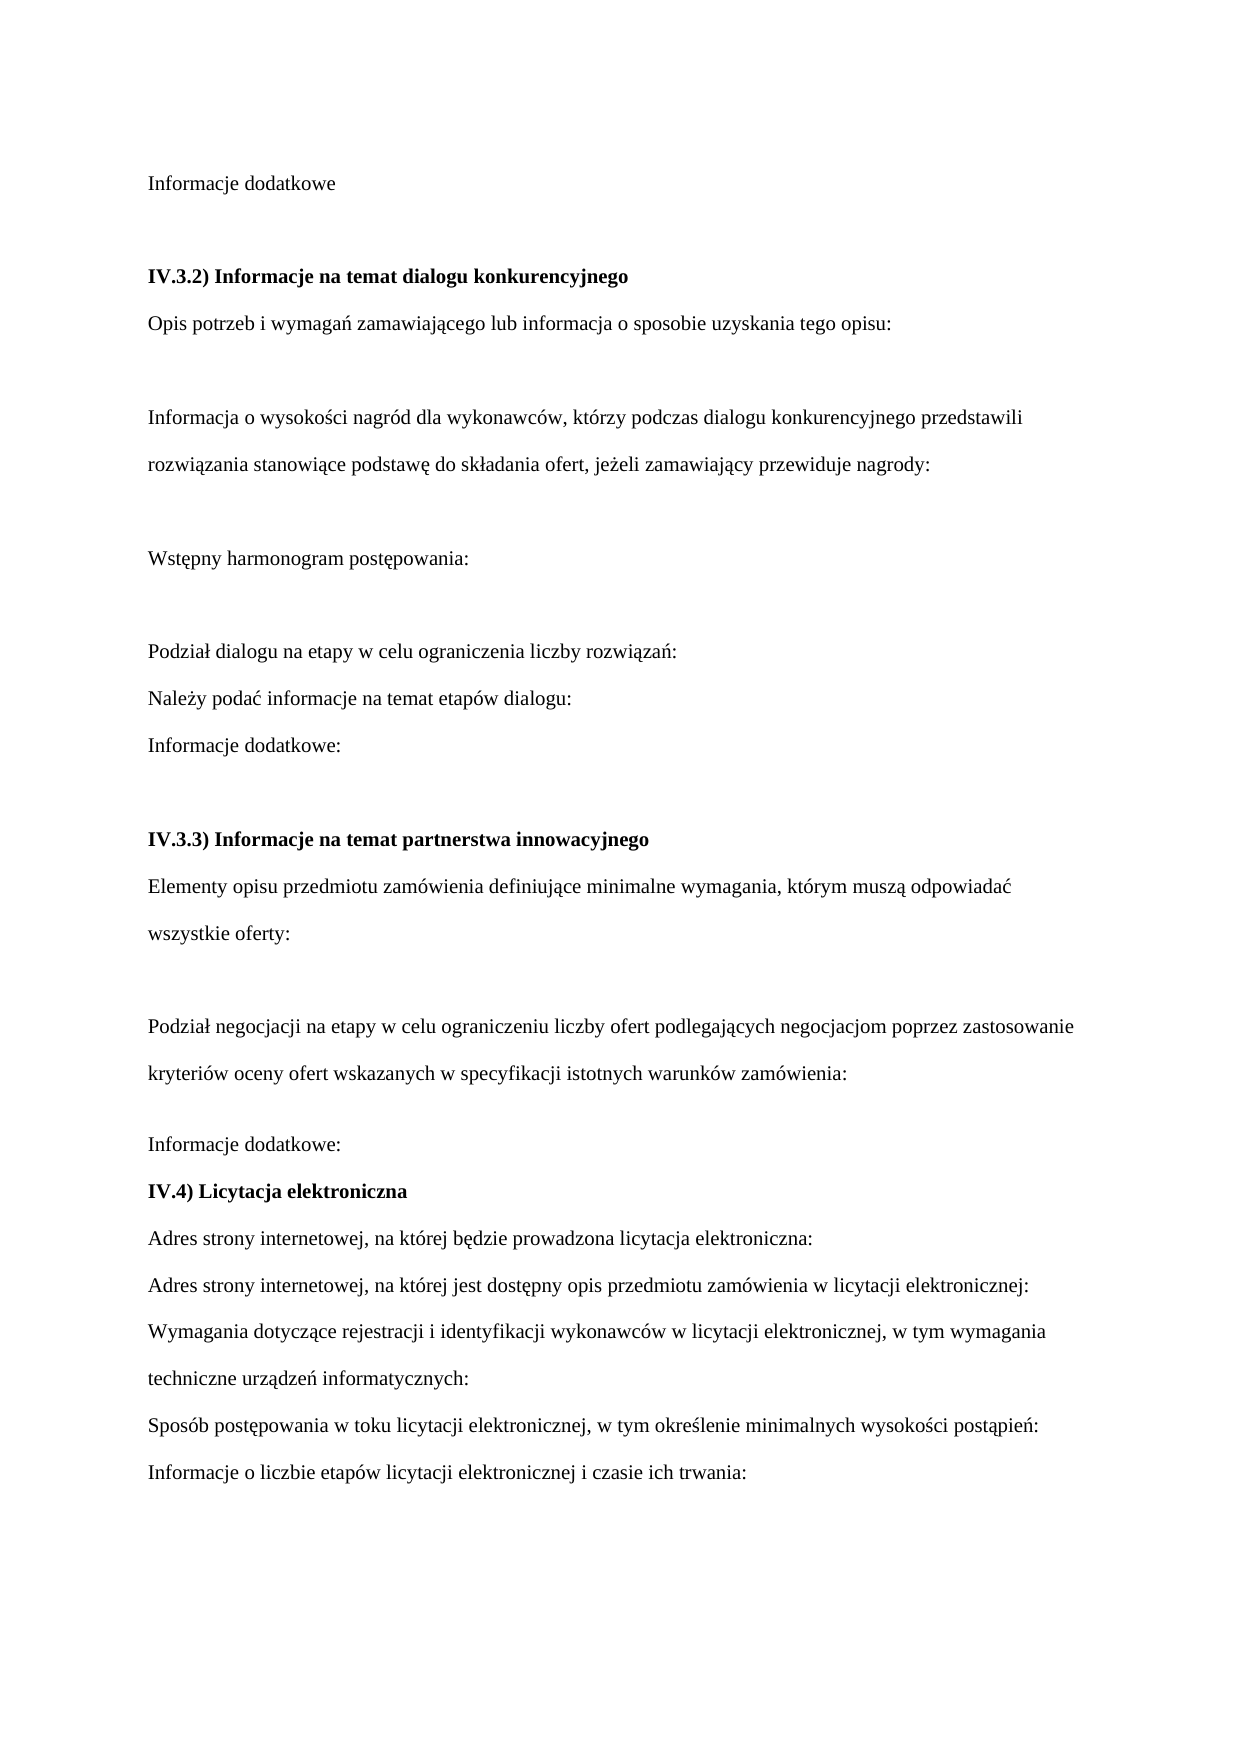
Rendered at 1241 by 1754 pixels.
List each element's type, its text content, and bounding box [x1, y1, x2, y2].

text Sposób postępowania w toku licytacji elektronicznej, w tym określenie minimalnych wysokości postąpień: [148, 1390, 1093, 1437]
text Wymagania dotyczące rejestracji i identyfikacji wykonawców w licytacji elektronicznej, w tym wymagania techniczne urządzeń informatycznych: [148, 1297, 1093, 1390]
text Informacje o liczbie etapów licytacji elektronicznej i czasie ich trwania: [148, 1437, 1093, 1484]
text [148, 148, 1093, 1250]
text Adres strony internetowej, na której jest dostępny opis przedmiotu zamówienia w licytacji elektronicznej: [148, 1250, 1093, 1297]
